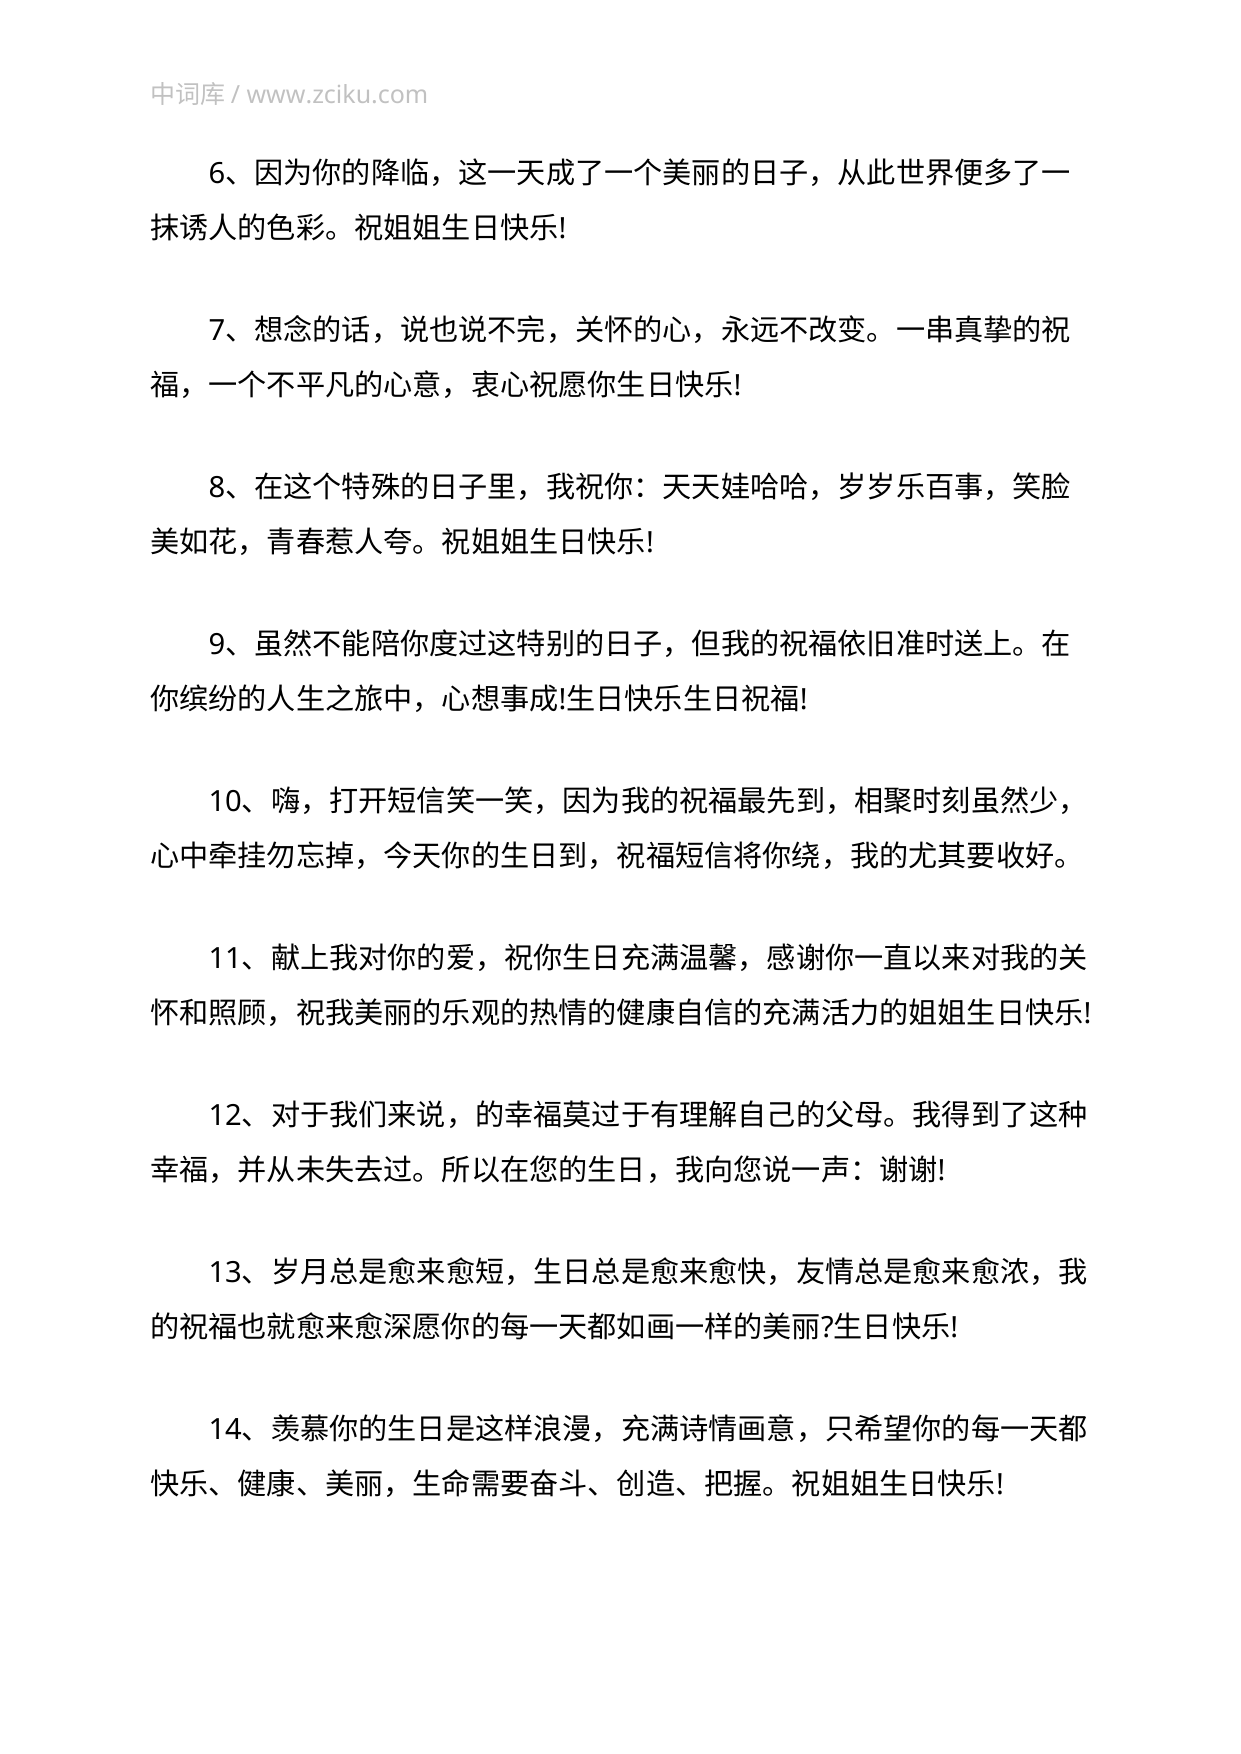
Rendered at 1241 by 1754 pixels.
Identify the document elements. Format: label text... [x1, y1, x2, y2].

text 13、岁月总是愈来愈短，生日总是愈来愈快，友情总是愈来愈浓，我的祝福也就愈来愈深愿你的每一天都如画一样的美丽?生日快乐! [150, 1249, 1090, 1346]
text 12、对于我们来说，的幸福莫过于有理解自己的父母。我得到了这种幸福，并从未失去过。所以在您的生日，我向您说一声：谢谢! [150, 1092, 1090, 1189]
text 7、想念的话，说也说不完，关怀的心，永远不改变。一串真挚的祝福，一个不平凡的心意，衷心祝愿你生日快乐! [150, 307, 1090, 404]
text 9、虽然不能陪你度过这特别的日子，但我的祝福依旧准时送上。在你缤纷的人生之旅中，心想事成!生日快乐生日祝福! [150, 621, 1090, 718]
text 14、羡慕你的生日是这样浪漫，充满诗情画意，只希望你的每一天都快乐、健康、美丽，生命需要奋斗、创造、把握。祝姐姐生日快乐! [150, 1406, 1090, 1503]
text 10、嗨，打开短信笑一笑，因为我的祝福最先到，相聚时刻虽然少，心中牵挂勿忘掉，今天你的生日到，祝福短信将你绕，我的尤其要收好。 [150, 778, 1090, 875]
text 11、献上我对你的爱，祝你生日充满温馨，感谢你一直以来对我的关怀和照顾，祝我美丽的乐观的热情的健康自信的充满活力的姐姐生日快乐! [150, 935, 1090, 1032]
text 8、在这个特殊的日子里，我祝你：天天娃哈哈，岁岁乐百事，笑脸美如花，青春惹人夸。祝姐姐生日快乐! [150, 464, 1090, 561]
text 6、因为你的降临，这一天成了一个美丽的日子，从此世界便多了一抹诱人的色彩。祝姐姐生日快乐! [150, 150, 1090, 247]
